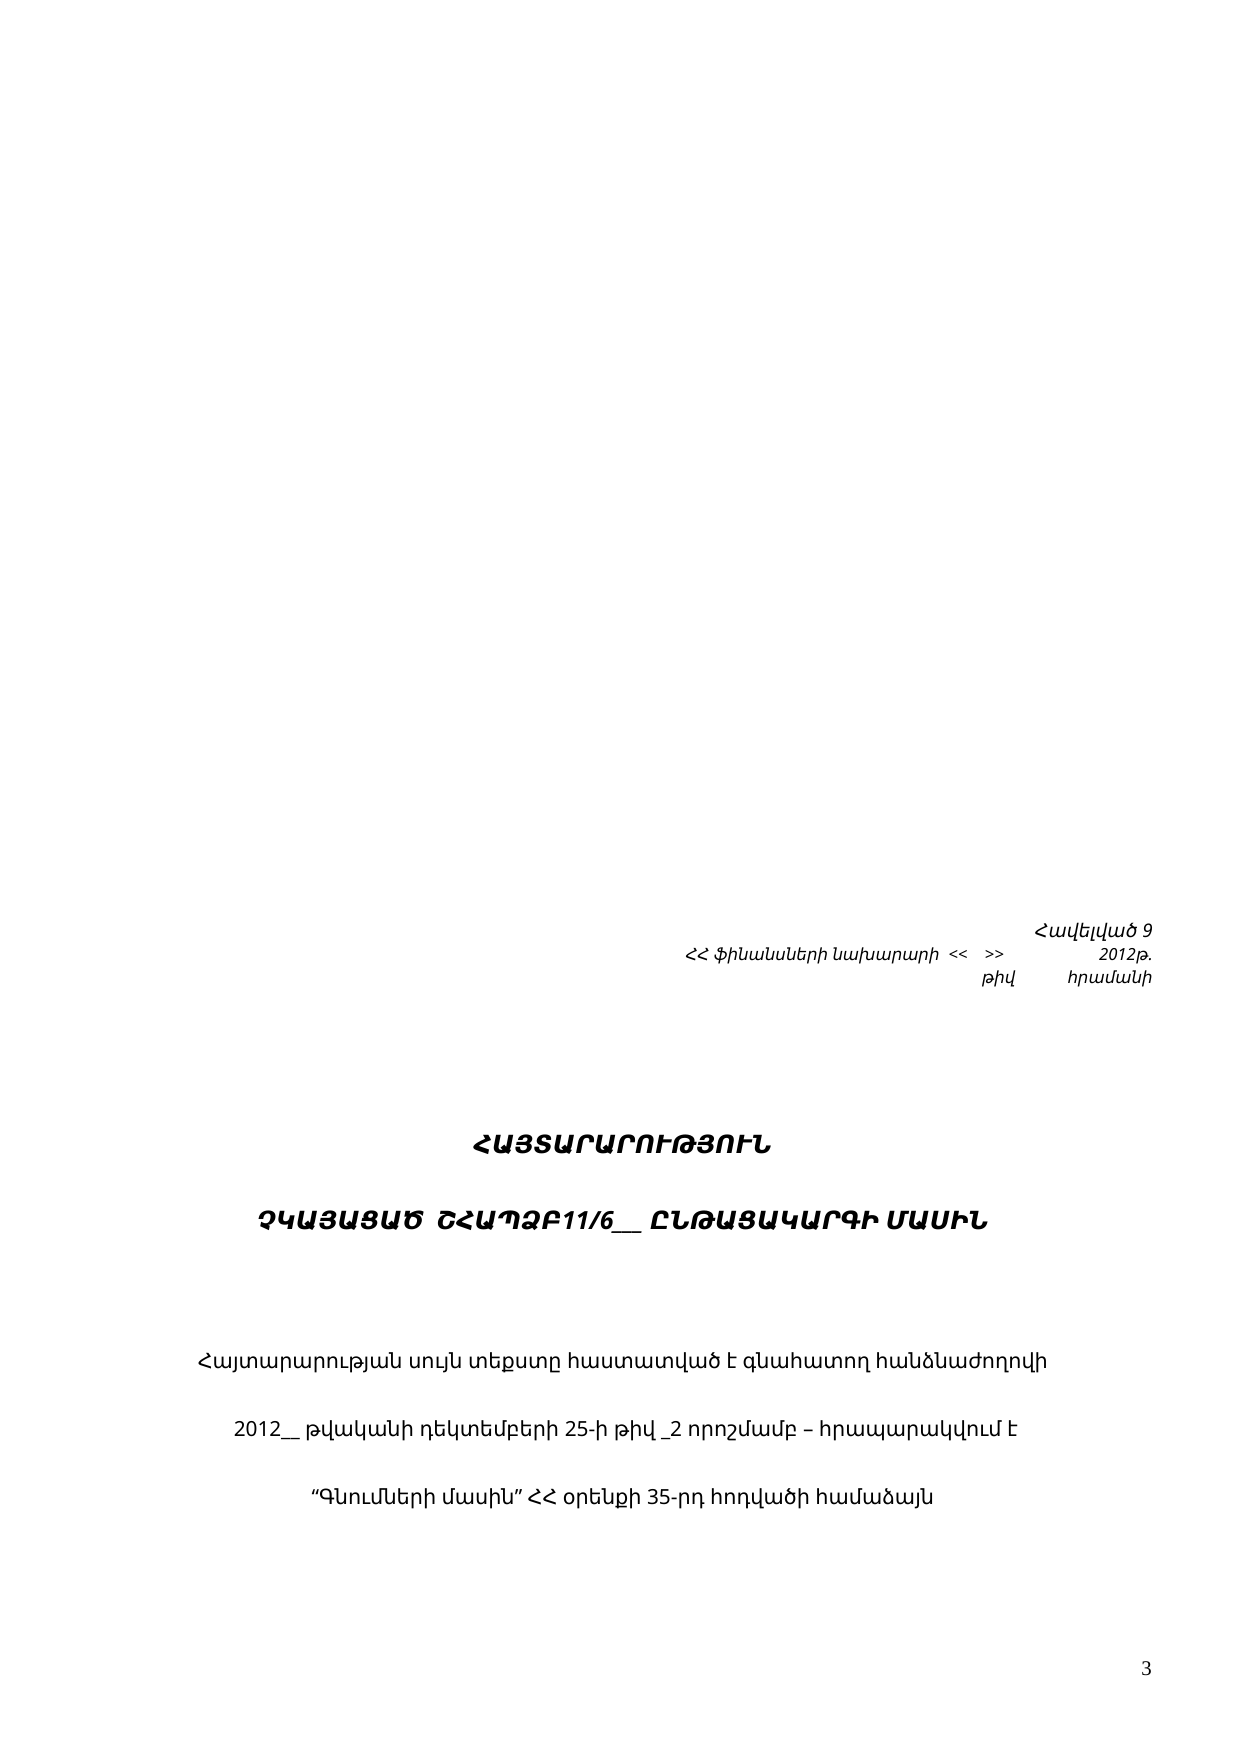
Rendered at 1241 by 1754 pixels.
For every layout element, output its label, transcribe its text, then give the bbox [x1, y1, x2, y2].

text Հավելված 9 [94, 917, 1152, 943]
subtitle “Գնումների մասին” ՀՀ օրենքի 35-րդ հոդվածի համաձայն [94, 1482, 1152, 1510]
text ՉԿԱՅԱՑԱԾ ՇՀԱՊՁԲ11/6___ ԸՆԹԱՑԱԿԱՐԳԻ ՄԱՍԻՆ [94, 1203, 1152, 1237]
text ՀԱՅՏԱՐԱՐՈՒԹՅՈՒՆ [94, 1127, 1152, 1161]
text թիվ հրամանի [94, 966, 1152, 988]
subtitle 2012__ թվականի դեկտեմբերի 25-ի թիվ _2 որոշմամբ – հրապարակվում է [94, 1414, 1152, 1443]
subtitle Հայտարարության սույն տեքստը հաստատված է գնահատող հանձնաժողովի [94, 1347, 1152, 1375]
text ՀՀ ֆինանսների նախարարի << >> 2012թ. [94, 943, 1152, 966]
